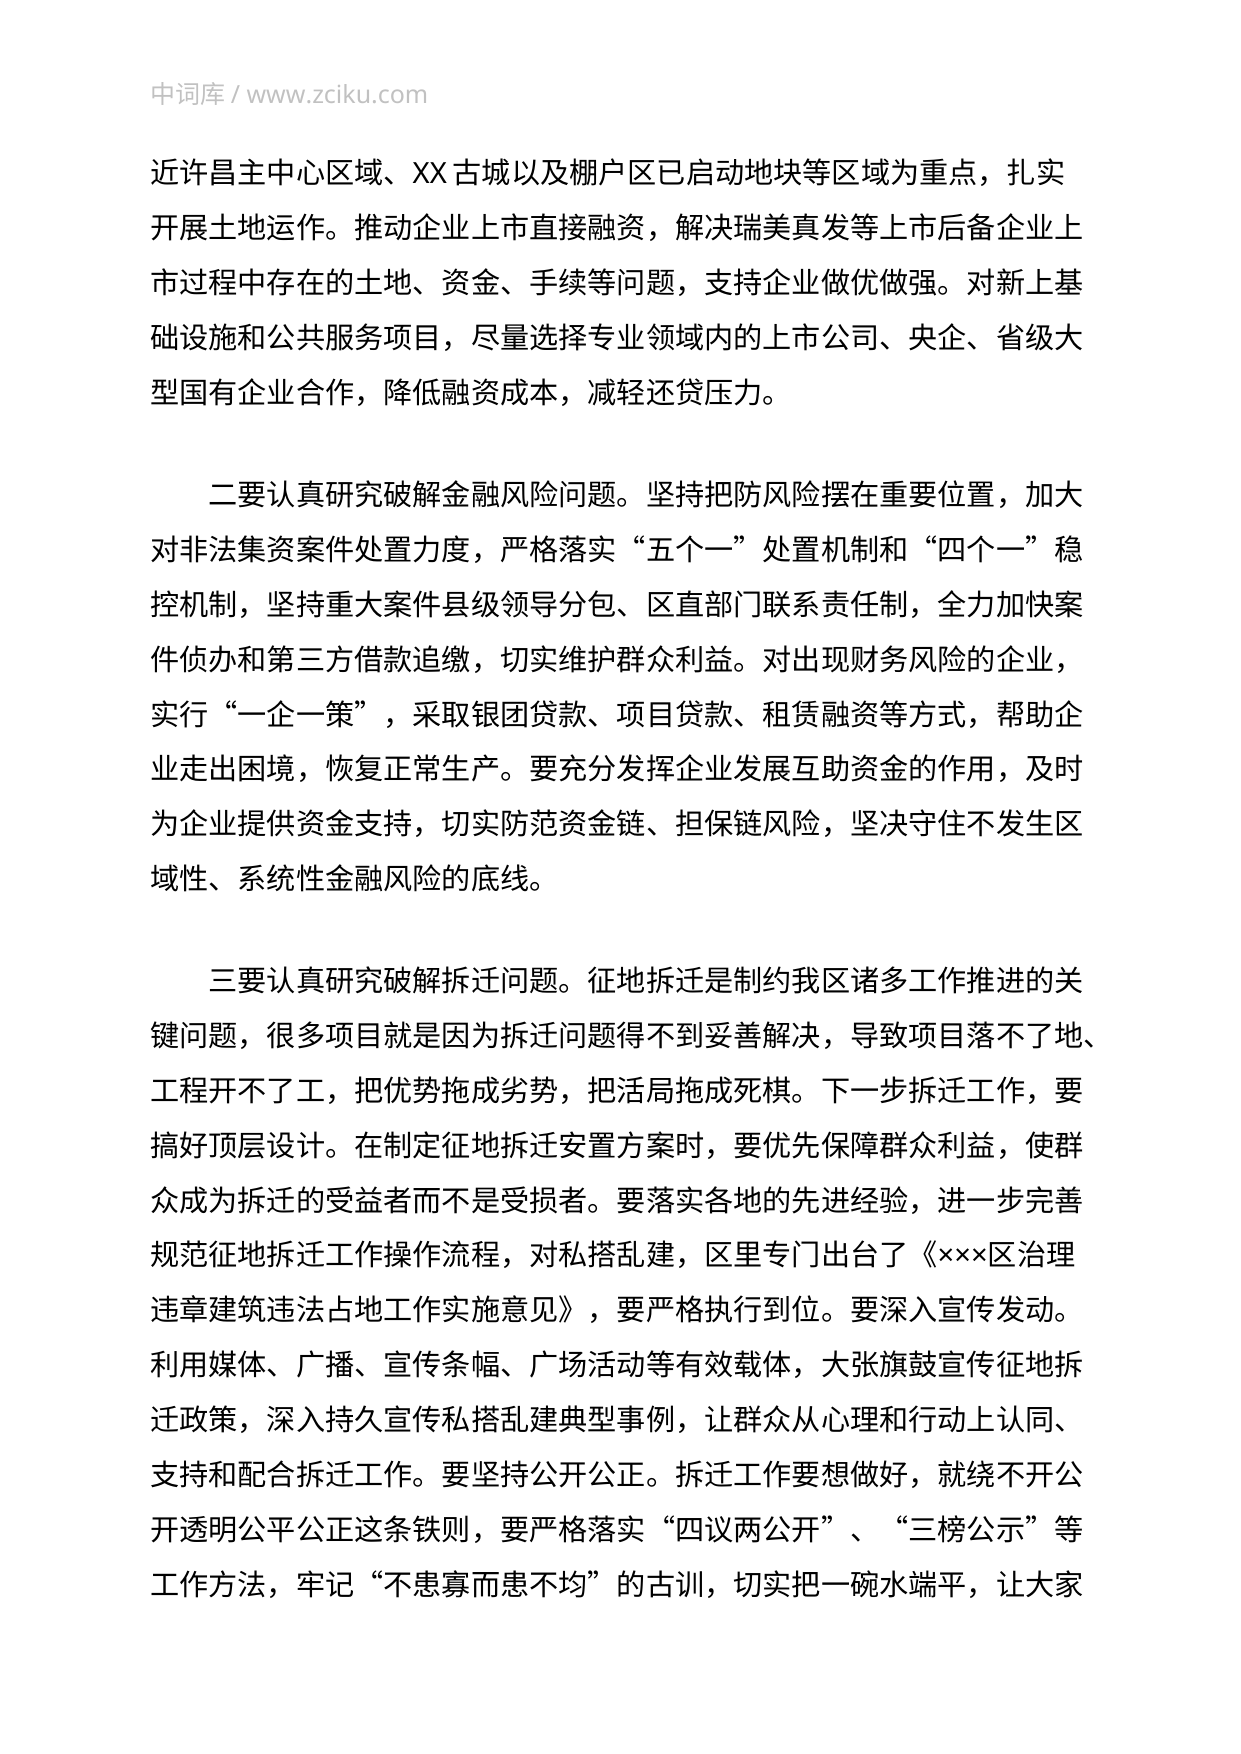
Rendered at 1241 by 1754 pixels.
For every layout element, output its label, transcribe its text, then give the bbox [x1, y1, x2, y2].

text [150, 150, 1090, 412]
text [150, 957, 1090, 1604]
text 二要认真研究破解金融风险问题。坚持把防风险摆在重要位置，加大对非法集资案件处置力度，严格落实“五个一”处置机制和“四个一”稳控机制，坚持重大案件县级领导分包、区直部门联系责任制，全力加快案件侦办和第三方借款追缴，切实维护群众利益。对出现财务风险的企业，实行“一企一策”，采取银团贷款、项目贷款、租赁融资等方式，帮助企业走出困境，恢复正常生产。要充分发挥企业发展互助资金的作用，及时为企业提供资金支持，切实防范资金链、担保链风险，坚决守住不发生区域性、系统性金融风险的底线。 [150, 471, 1090, 898]
